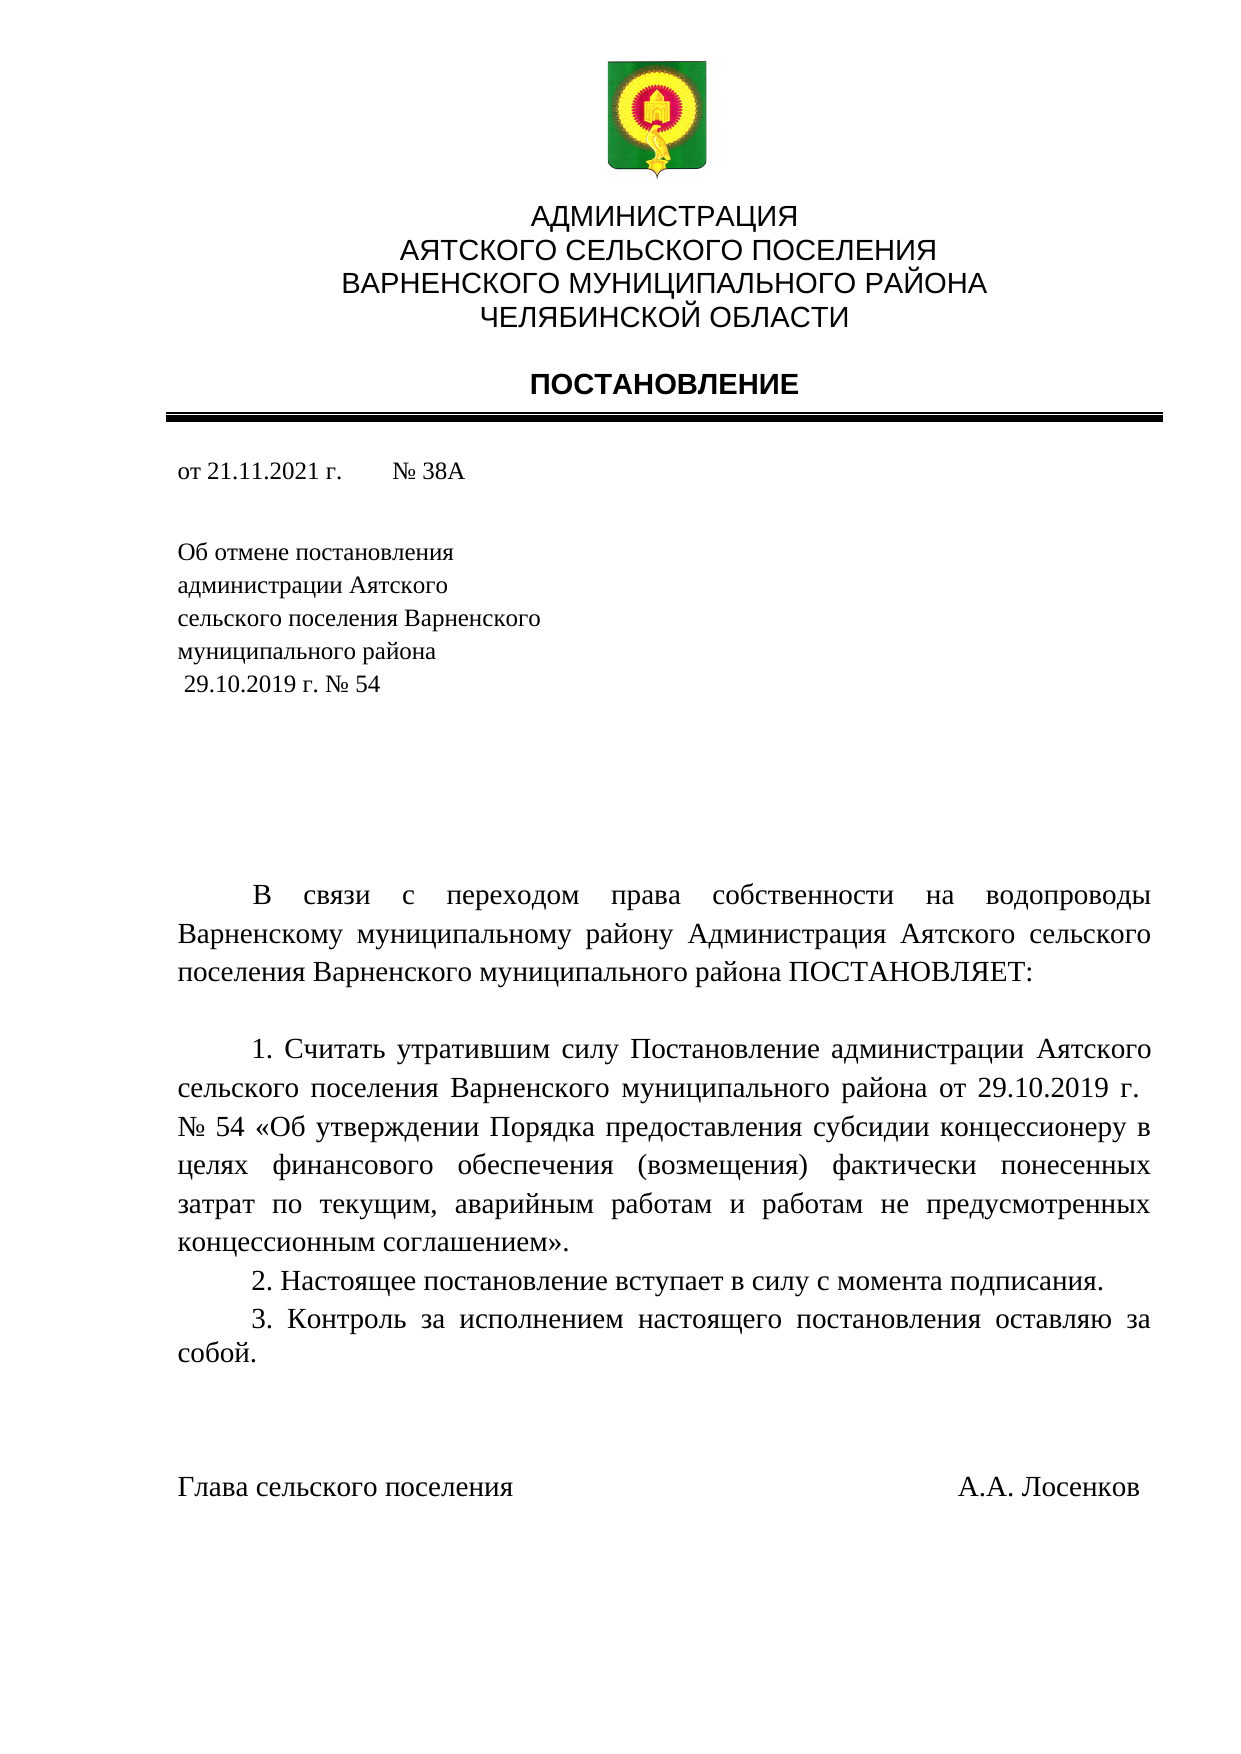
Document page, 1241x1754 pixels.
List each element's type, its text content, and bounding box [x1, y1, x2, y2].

table_header Об отмене постановления администрации Аятского сельского поселения Варненского муниципального района 29.10.2019 г. № 54 [166, 537, 635, 773]
text Глава сельского поселения А.А. Лосенков [177, 1436, 1152, 1503]
text 1. Считать утратившим силу Постановление администрации Аятского сельского поселения Варненского муниципального района от 29.10.2019 г. № 54 «Об утверждении Порядка предоставления субсидии концессионеру в целях финансового обеспечения (возмещения) фактически понесенных затрат по текущим, аварийным работам и работам не предусмотренных концессионным соглашением». [177, 1032, 1152, 1258]
table_header АДМИНИСТРАЦИЯ АЯТСКОГО СЕЛЬСКОГО ПОСЕЛЕНИЯ ВАРНЕНСКОГО МУНИЦИПАЛЬНОГО РАЙОНА ЧЕЛЯБИНСКОЙ ОБЛАСТИ ПОСТАНОВЛЕНИЕ [166, 165, 1163, 412]
table_header от 21.11.2021 г. № 38А [166, 456, 586, 496]
text 3. Контроль за исполнением настоящего постановления оставляю за собой. [177, 1301, 1152, 1368]
text В связи с переходом права собственности на водопроводы Варненскому муниципальному району Администрация Аятского сельского поселения Варненского муниципального района ПОСТАНОВЛЯЕТ: [177, 877, 1152, 988]
text 2. Настоящее постановление вступает в силу с момента подписания. [177, 1263, 1152, 1296]
picture [607, 61, 707, 179]
